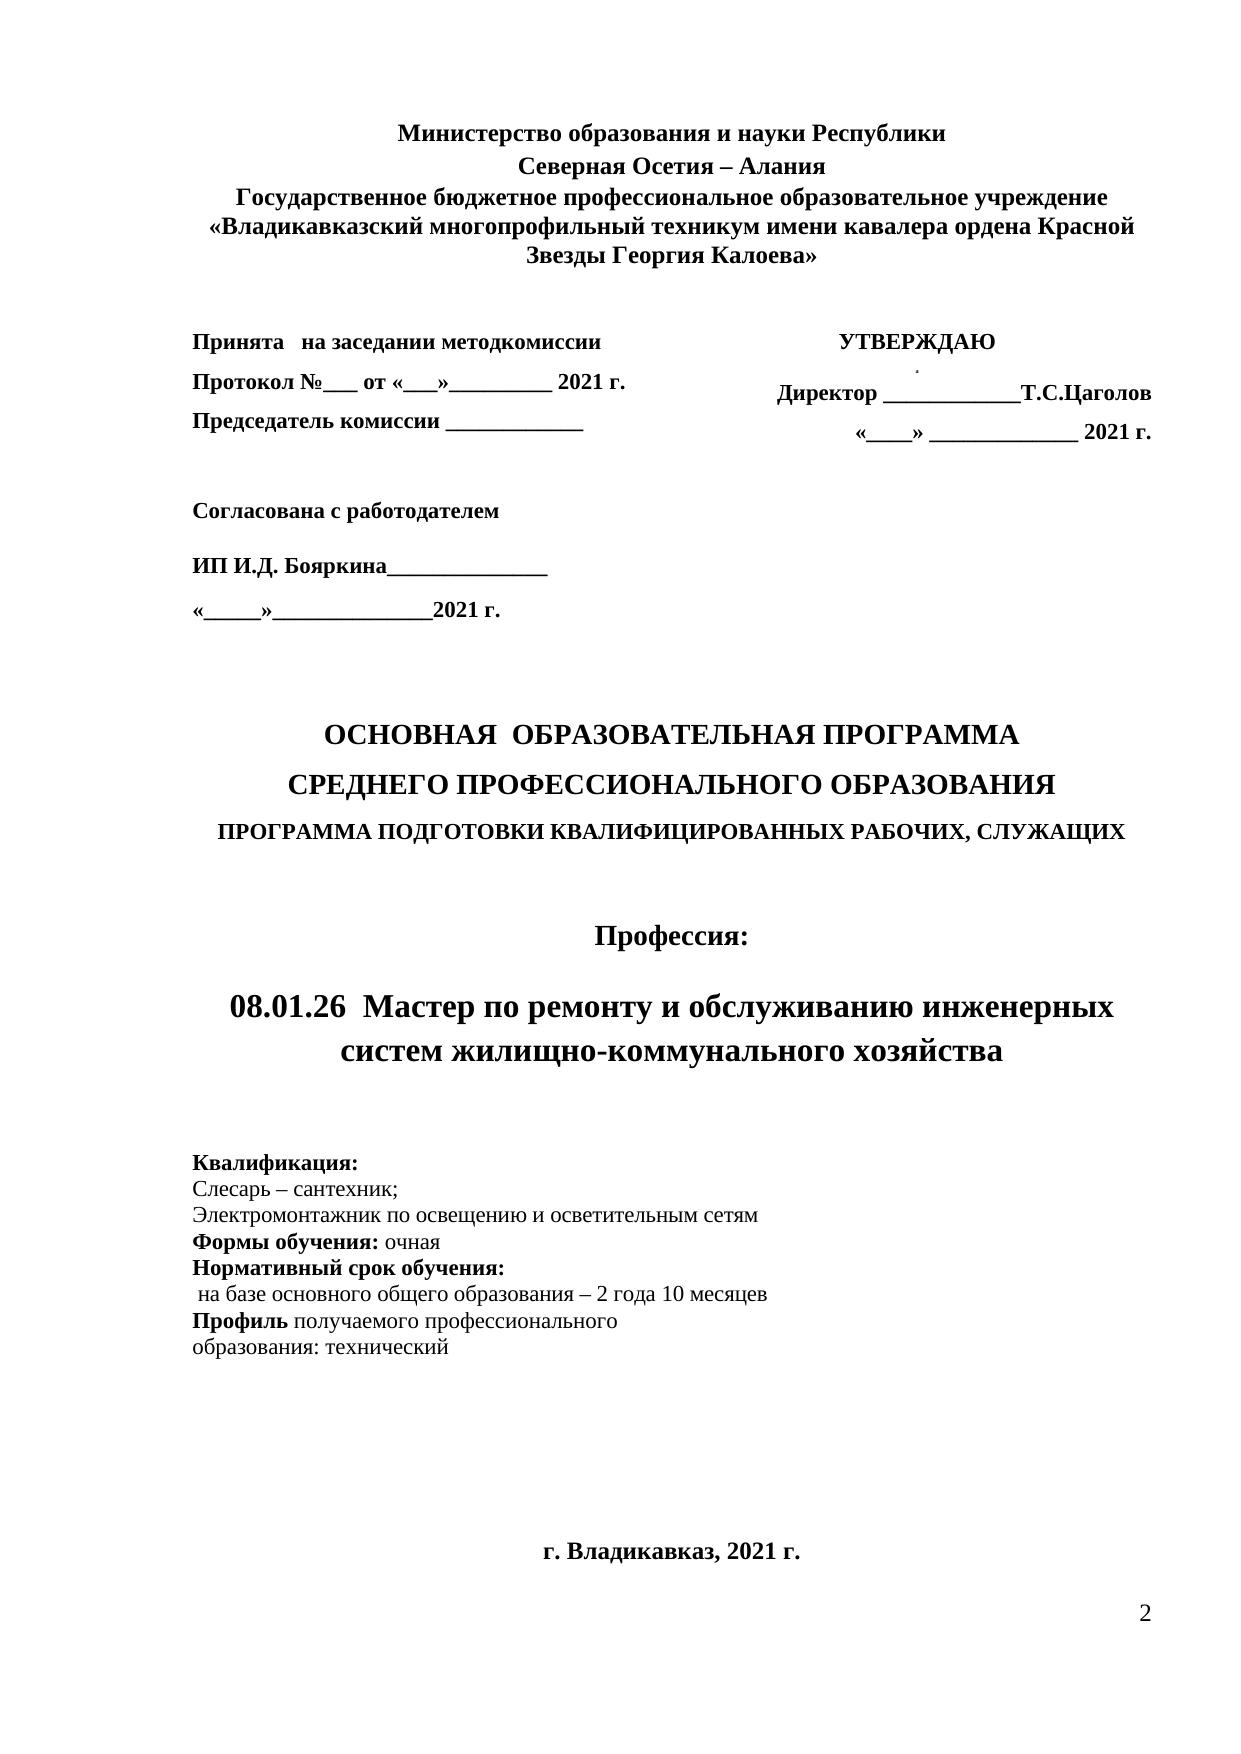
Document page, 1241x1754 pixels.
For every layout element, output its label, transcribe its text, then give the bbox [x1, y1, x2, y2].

text образования: технический [192, 1333, 1152, 1359]
text «Владикавказский многопрофильный техникум имени кавалера ордена Красной Звезды Георгия Калоева» [192, 211, 1152, 268]
text среднего профессионального образования [192, 767, 1152, 801]
text Согласована с работодателем [192, 497, 1152, 524]
text Электромонтажник по освещению и осветительным сетям [192, 1201, 1152, 1228]
text Слесарь – сантехник; [192, 1175, 1152, 1201]
text Профиль получаемого профессионального [192, 1307, 1152, 1333]
text Формы обучения: очная [192, 1228, 1152, 1254]
text ПРОГРАММА ПОДГОТОВКИ КВАЛИФИЦИРОВАННЫХ РАБОЧИХ, СЛУЖАЩИХ [192, 818, 1152, 844]
text «_____»______________2021 г. [192, 596, 1152, 623]
text ИП И.Д. Бояркина______________ [192, 552, 1152, 579]
text ОСНОВНая ОБРАЗОВАТЕЛЬНая программа [192, 717, 1152, 751]
text Профессия: [192, 918, 1152, 951]
text Государственное бюджетное профессиональное образовательное учреждение [192, 182, 1152, 211]
text 08.01.26 Мастер по ремонту и обслуживанию инженерных систем жилищно-коммунального хозяйства [192, 986, 1152, 1069]
text г. Владикавказ, 2021 г. [192, 1536, 1152, 1565]
text на базе основного общего образования – 2 года 10 месяцев [192, 1281, 1152, 1307]
text Квалификация: [192, 1149, 1152, 1175]
text Министерство образования и науки Республики [192, 118, 1152, 147]
text Северная Осетия – Алания [192, 151, 1152, 180]
text Нормативный срок обучения: [192, 1254, 1152, 1281]
table_header Принята на заседании методкомиссии Протокол №___ от «___»_________ 2021 г. Председатель комиссии ____________ [181, 329, 671, 497]
table_header УТВЕРЖДАЮ а Директор ____________Т.С.Цаголов «____» _____________ 2021 г. [671, 329, 1163, 497]
